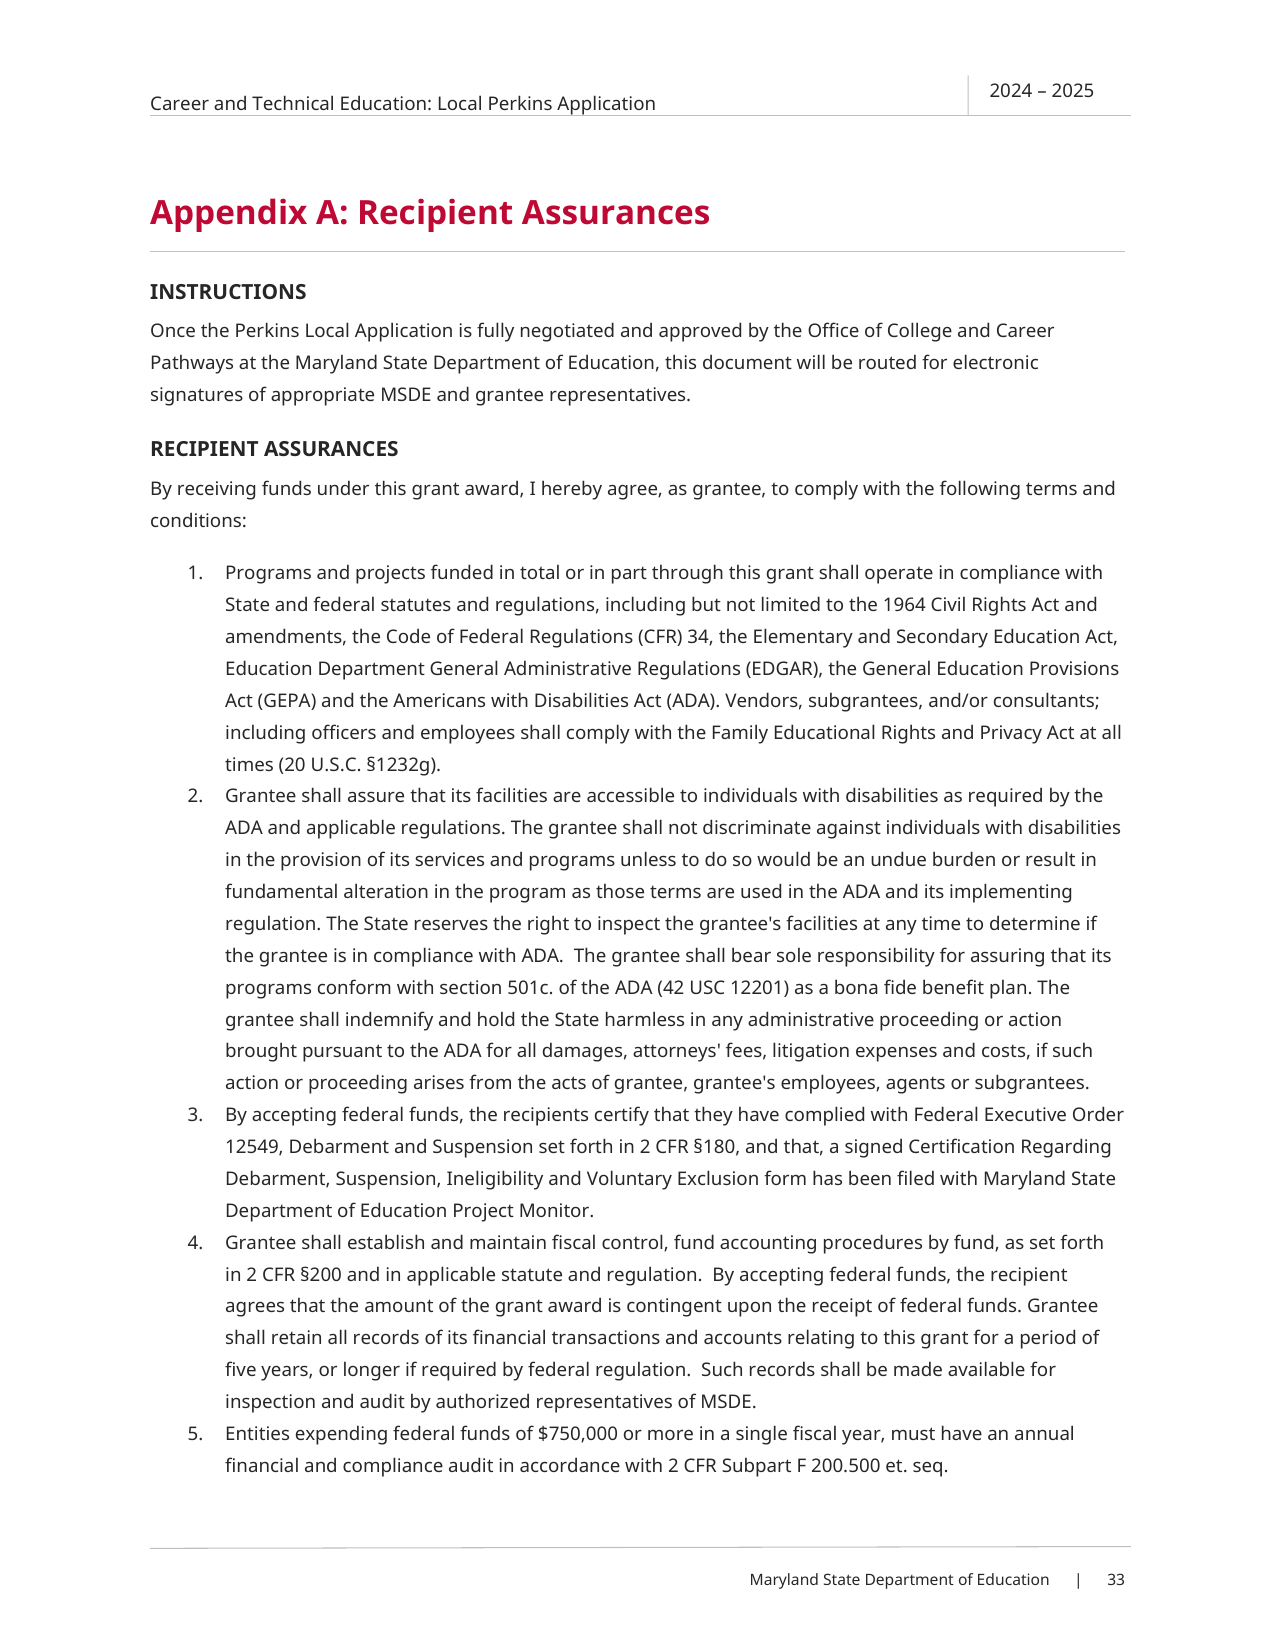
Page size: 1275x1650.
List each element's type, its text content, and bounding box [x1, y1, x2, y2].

subtitle Instructions [150, 277, 1125, 305]
list Entities expending federal funds of $750,000 or more in a single fiscal year, must have an annual financial and compliance audit in accordance with 2 CFR Subpart F 200.500 et. seq. [187, 1420, 1125, 1478]
list By accepting federal funds, the recipients certify that they have complied with Federal Executive Order 12549, Debarment and Suspension set forth in 2 CFR §180, and that, a signed Certification Regarding Debarment, Suspension, Ineligibility and Voluntary Exclusion form has been filed with Maryland State Department of Education Project Monitor. [187, 1102, 1125, 1223]
list Grantee shall establish and maintain fiscal control, fund accounting procedures by fund, as set forth in 2 CFR §200 and in applicable statute and regulation. By accepting federal funds, the recipient agrees that the amount of the grant award is contingent upon the receipt of federal funds. Grantee shall retain all records of its financial transactions and accounts relating to this grant for a period of five years, or longer if required by federal regulation. Such records shall be made available for inspection and audit by authorized representatives of MSDE. [187, 1229, 1125, 1414]
text By receiving funds under this grant award, I hereby agree, as grantee, to comply with the following terms and conditions: [150, 475, 1125, 532]
list Grantee shall assure that its facilities are accessible to individuals with disabilities as required by the ADA and applicable regulations. The grantee shall not discriminate against individuals with disabilities in the provision of its services and programs unless to do so would be an undue burden or result in fundamental alteration in the program as those terms are used in the ADA and its implementing regulation. The State reserves the right to inspect the grantee's facilities at any time to determine if the grantee is in compliance with ADA. The grantee shall bear sole responsibility for assuring that its programs conform with section 501c. of the ADA (42 USC 12201) as a bona fide benefit plan. The grantee shall indemnify and hold the State harmless in any administrative proceeding or action brought pursuant to the ADA for all damages, attorneys' fees, litigation expenses and costs, if such action or proceeding arises from the acts of grantee, grantee's employees, agents or subgrantees. [187, 783, 1125, 1095]
text Once the Perkins Local Application is fully negotiated and approved by the Office of College and Career Pathways at the Maryland State Department of Education, this document will be routed for electronic signatures of appropriate MSDE and grantee representatives. [150, 318, 1125, 407]
subtitle recipient assurances [150, 434, 1125, 463]
subtitle Appendix A: Recipient Assurances [150, 189, 1125, 251]
list Programs and projects funded in total or in part through this grant shall operate in compliance with State and federal statutes and regulations, including but not limited to the 1964 Civil Rights Act and amendments, the Code of Federal Regulations (CFR) 34, the Elementary and Secondary Education Act, Education Department General Administrative Regulations (EDGAR), the General Education Provisions Act (GEPA) and the Americans with Disabilities Act (ADA). Vendors, subgrantees, and/or consultants; including officers and employees shall comply with the Family Educational Rights and Privacy Act at all times (20 U.S.C. §1232g). [187, 560, 1125, 776]
